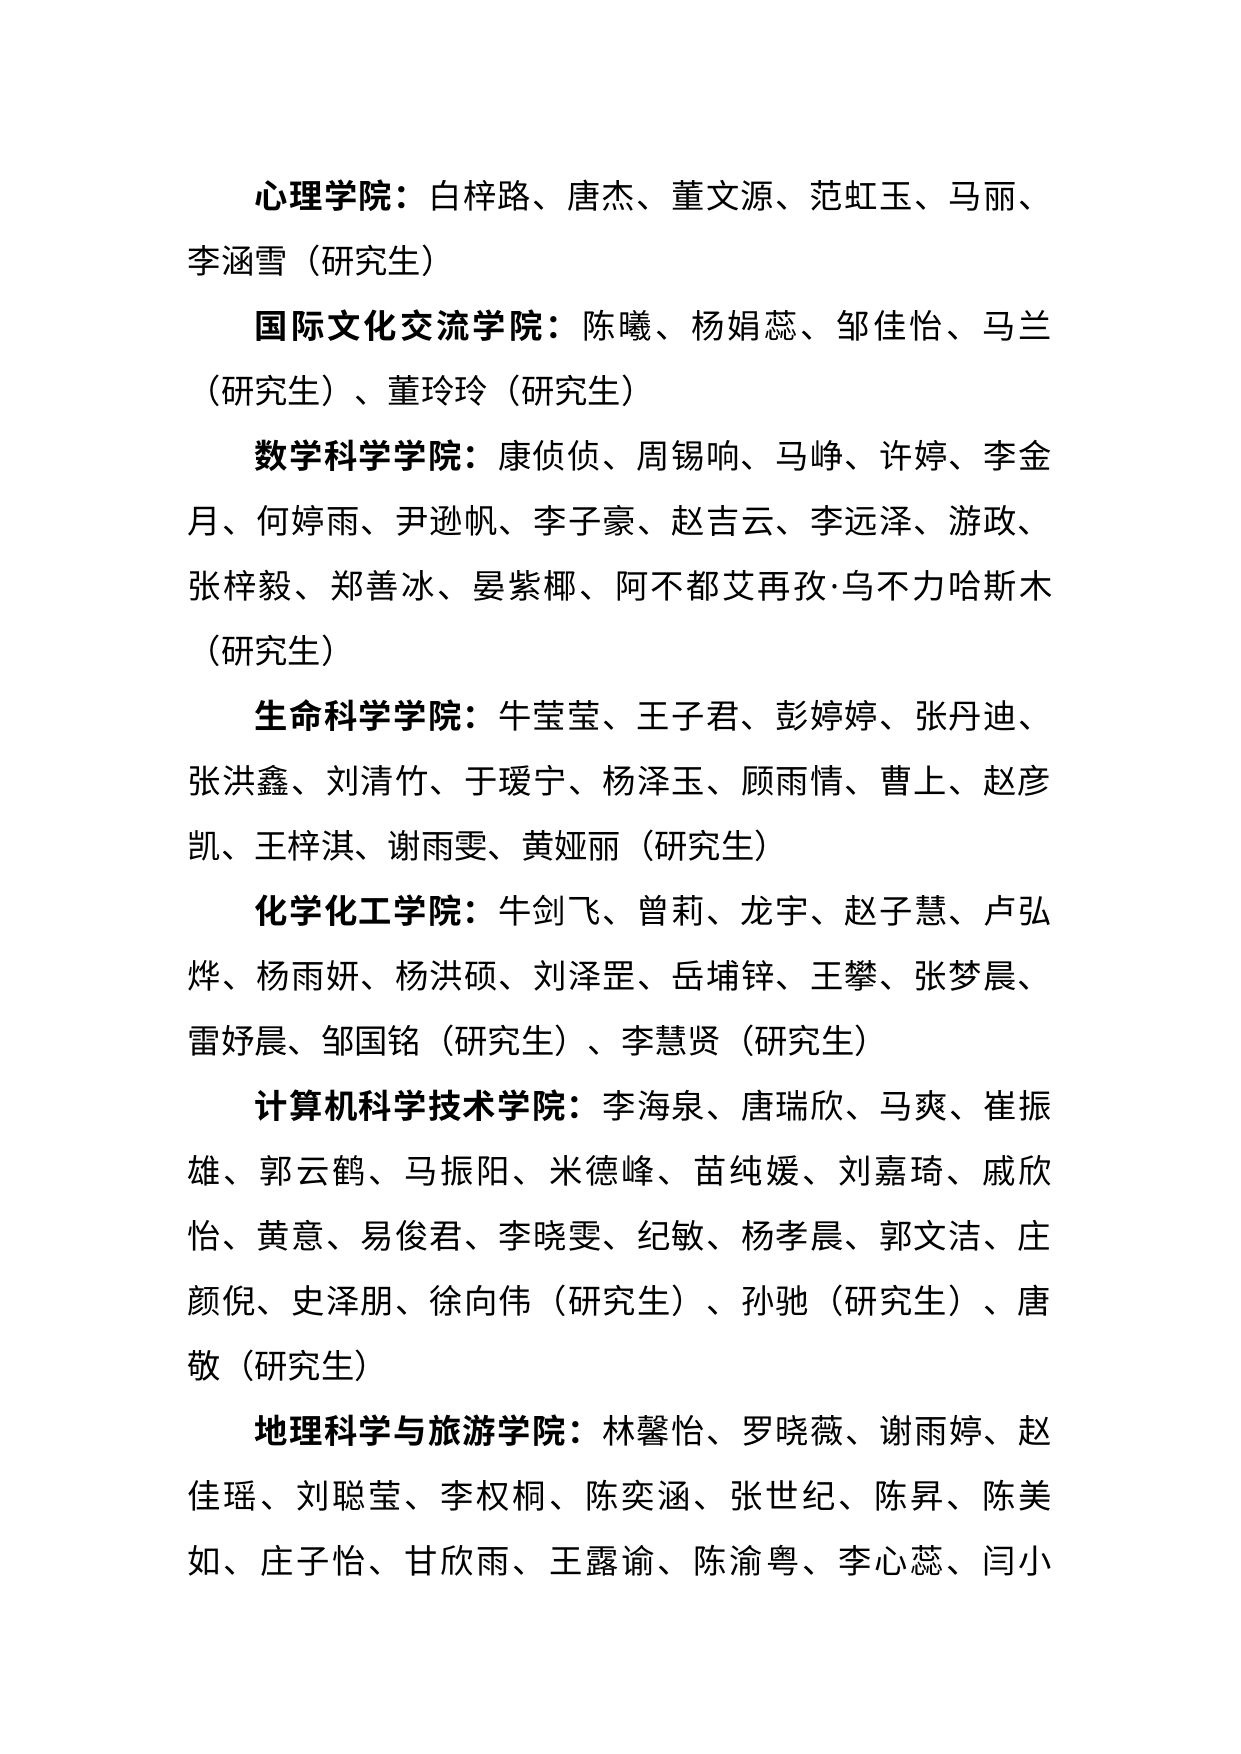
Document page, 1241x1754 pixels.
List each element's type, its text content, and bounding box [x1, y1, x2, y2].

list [187, 1397, 1053, 1592]
list 生命科学学院：牛莹莹、王子君、彭婷婷、张丹迪、张洪鑫、刘清竹、于瑷宁、杨泽玉、顾雨情、曹上、赵彦凯、王梓淇、谢雨雯、黄娅丽（研究生） [187, 682, 1053, 877]
list 国际文化交流学院：陈曦、杨娟蕊、邹佳怡、马兰（研究生）、董玲玲（研究生） [187, 292, 1053, 422]
list 心理学院：白梓路、唐杰、董文源、范虹玉、马丽、李涵雪（研究生） [187, 162, 1053, 292]
list 数学科学学院：康侦侦、周锡响、马峥、许婷、李金月、何婷雨、尹逊帆、李子豪、赵吉云、李远泽、游政、张梓毅、郑善冰、晏紫椰、阿不都艾再孜·乌不力哈斯木（研究生） [187, 422, 1053, 682]
list 计算机科学技术学院：李海泉、唐瑞欣、马爽、崔振雄、郭云鹤、马振阳、米德峰、苗纯媛、刘嘉琦、戚欣怡、黄意、易俊君、李晓雯、纪敏、杨孝晨、郭文洁、庄颜倪、史泽朋、徐向伟（研究生）、孙驰（研究生）、唐敬（研究生） [187, 1072, 1053, 1397]
list 化学化工学院：牛剑飞、曾莉、龙宇、赵子慧、卢弘烨、杨雨妍、杨洪硕、刘泽罡、岳埔锌、王攀、张梦晨、雷妤晨、邹国铭（研究生）、李慧贤（研究生） [187, 877, 1053, 1072]
